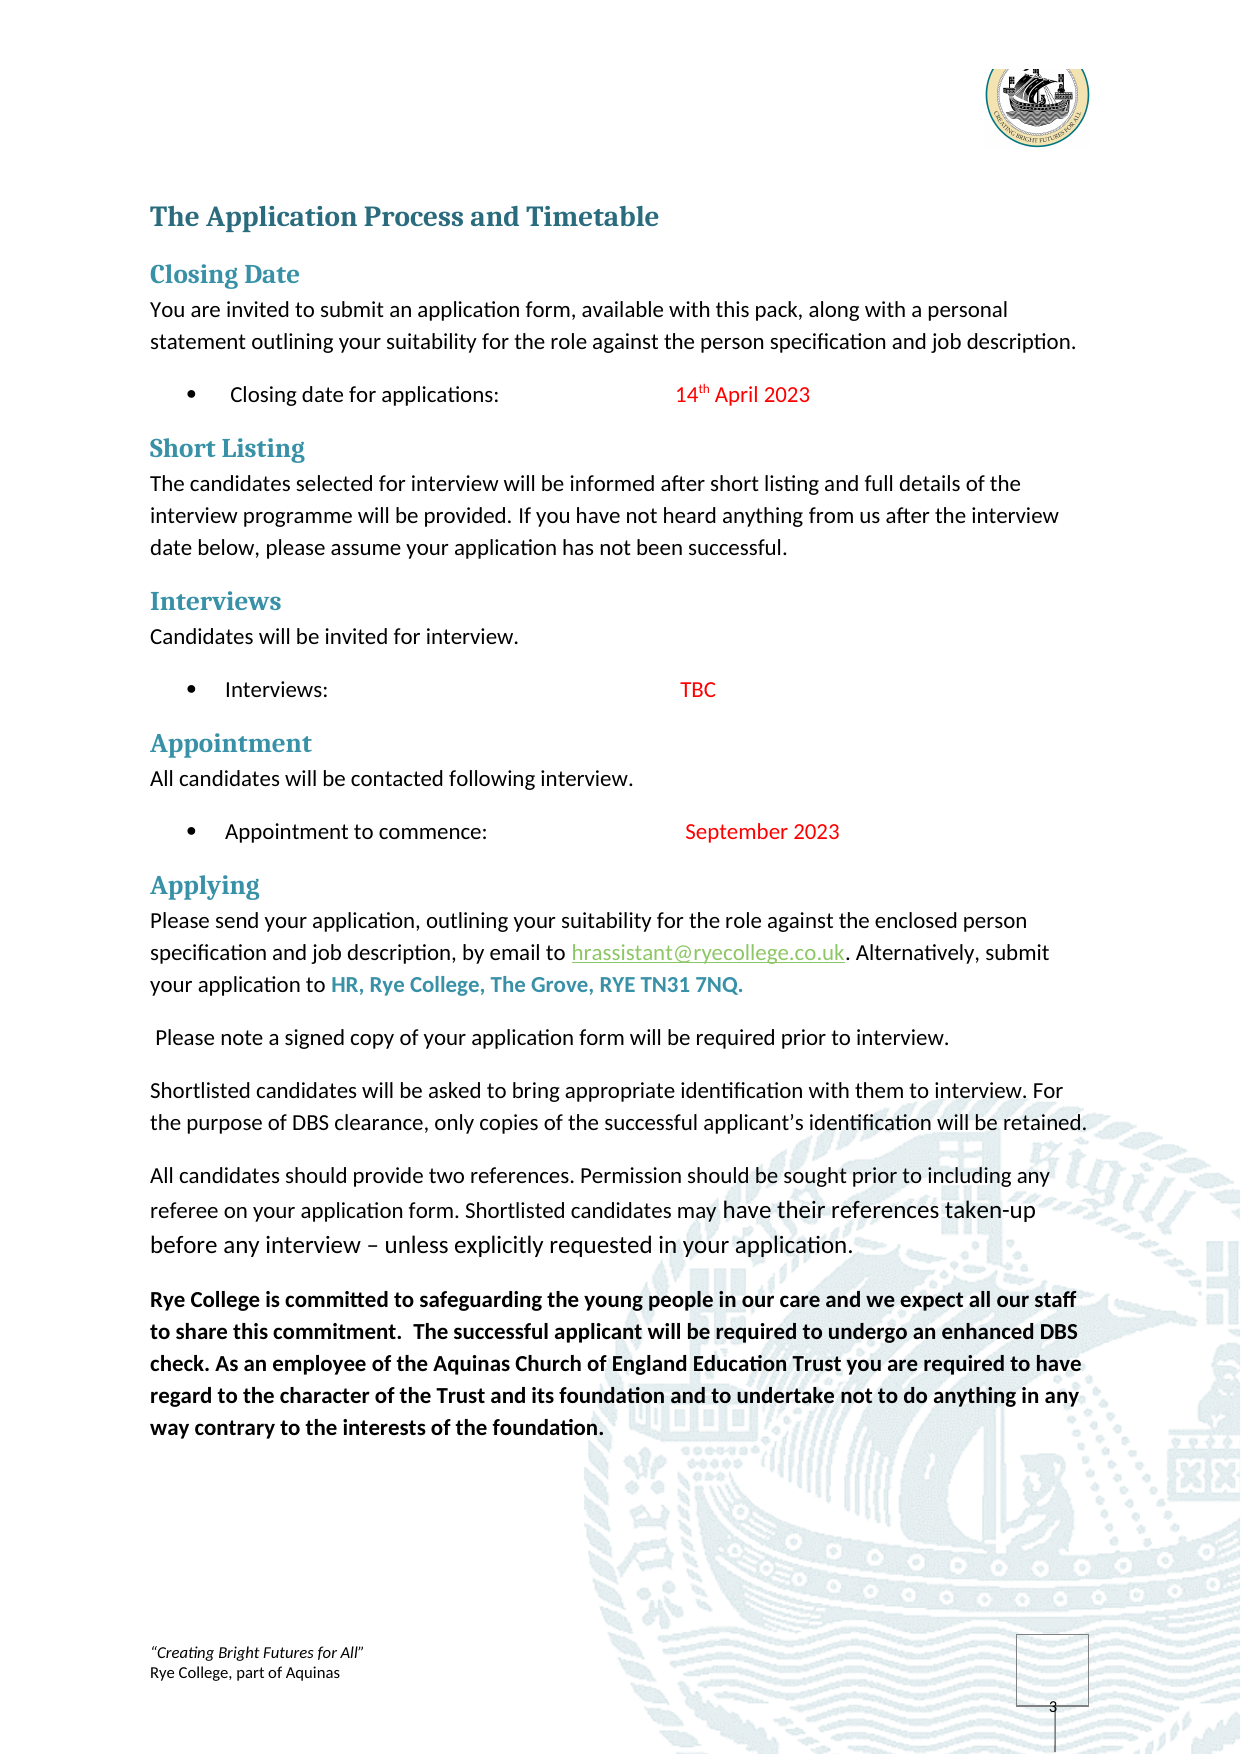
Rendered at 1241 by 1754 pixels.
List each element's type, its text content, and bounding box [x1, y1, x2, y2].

text All candidates should provide two references. Permission should be sought prior to including any referee on your application form. Shortlisted candidates may have their references taken-up before any interview – unless explicitly requested in your application. [150, 1161, 1090, 1259]
text Please note a signed copy of your application form will be required prior to interview. [150, 1023, 1090, 1051]
list Closing date for applications: 14th April 2023 [187, 380, 1090, 408]
subtitle Interviews [150, 586, 1090, 618]
list Appointment to commence: September 2023 [187, 817, 1090, 845]
text Candidates will be invited for interview. [150, 622, 1090, 650]
list Interviews: TBC [187, 675, 1090, 703]
subtitle Closing Date [150, 259, 1090, 291]
subtitle Applying [150, 870, 1090, 901]
text All candidates will be contacted following interview. [150, 764, 1090, 792]
text Rye College is committed to safeguarding the young people in our care and we expect all our staff to share this commitment. The successful applicant will be required to undergo an enhanced DBS check. As an employee of the Aquinas Church of England Education Trust you are required to have regard to the character of the Trust and its foundation and to undertake not to do anything in any way contrary to the interests of the foundation. [150, 1285, 1090, 1441]
picture [983, 70, 1091, 149]
text Please send your application, outlining your suitability for the role against the enclosed person specification and job description, by email to hrassistant@ryecollege.co.uk. Alternatively, submit your application to HR, Rye College, The Grove, RYE TN31 7NQ. [150, 906, 1090, 998]
subtitle Appointment [150, 728, 1090, 759]
text You are invited to submit an application form, available with this pack, along with a personal statement outlining your suitability for the role against the person specification and job description. [150, 295, 1090, 355]
subtitle The Application Process and Timetable [150, 200, 1090, 233]
text Shortlisted candidates will be asked to bring appropriate identification with them to interview. For the purpose of DBS clearance, only copies of the successful applicant’s identification will be retained. [150, 1076, 1090, 1136]
subtitle Short Listing [150, 433, 1090, 464]
text The candidates selected for interview will be informed after short listing and full details of the interview programme will be provided. If you have not heard anything from us after the interview date below, please assume your application has not been successful. [150, 469, 1090, 561]
